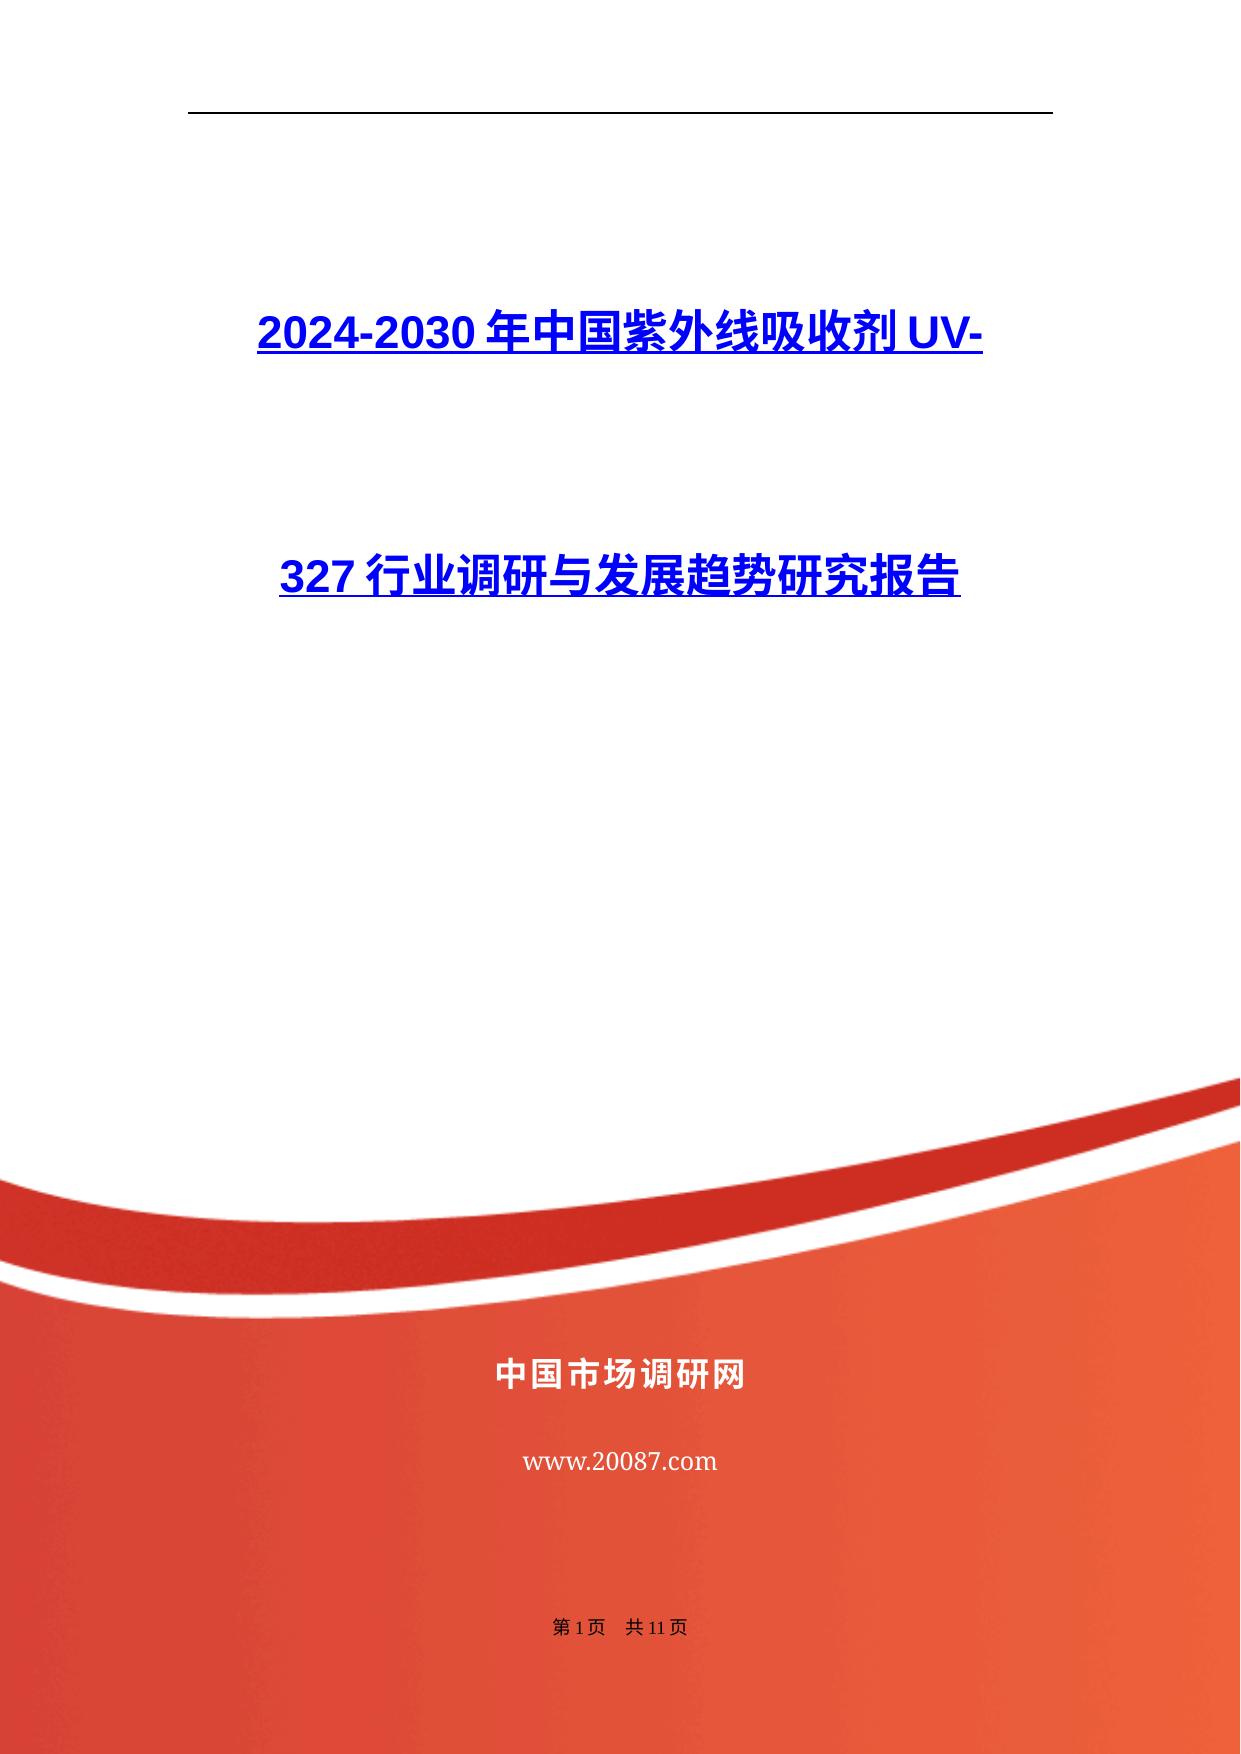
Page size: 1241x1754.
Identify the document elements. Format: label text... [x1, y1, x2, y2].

table_header 2024-2030年中国紫外线吸收剂UV-327行业调研与发展趋势研究报告 [188, 207, 1053, 773]
subtitle 中国市场调研网 [187, 1339, 1053, 1404]
text www.20087.com [187, 1428, 1053, 1493]
picture [0, 1006, 1241, 1754]
